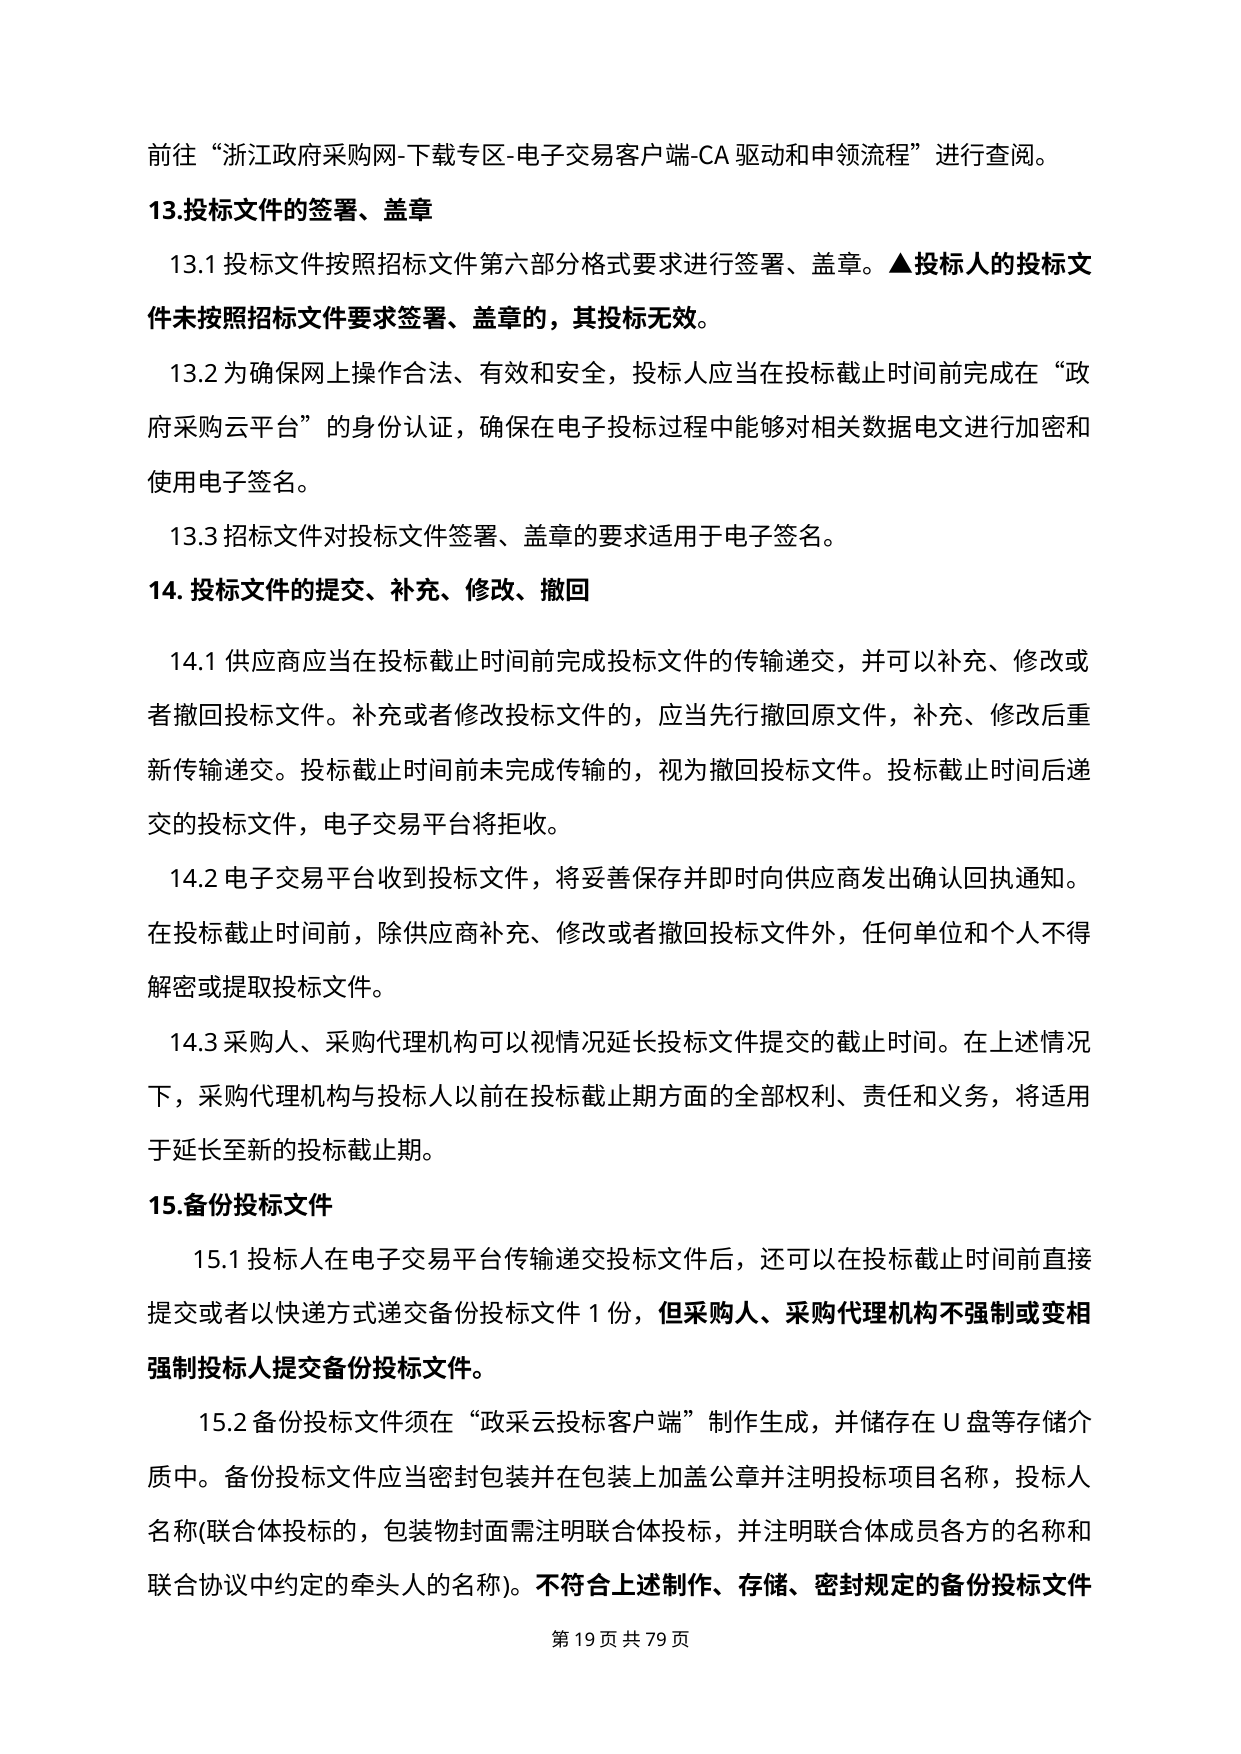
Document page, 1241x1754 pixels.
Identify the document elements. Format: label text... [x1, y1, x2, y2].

text 14.2电子交易平台收到投标文件，将妥善保存并即时向供应商发出确认回执通知。在投标截止时间前，除供应商补充、修改或者撤回投标文件外，任何单位和个人不得解密或提取投标文件。 [148, 859, 1092, 1004]
text 13.3招标文件对投标文件签署、盖章的要求适用于电子签名。 [148, 516, 1092, 553]
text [148, 1403, 1092, 1602]
text 13.投标文件的签署、盖章 [148, 190, 1092, 226]
text 14.3采购人、采购代理机构可以视情况延长投标文件提交的截止时间。在上述情况下，采购代理机构与投标人以前在投标截止期方面的全部权利、责任和义务，将适用于延长至新的投标截止期。 [148, 1022, 1092, 1167]
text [148, 136, 1092, 172]
text 15.1投标人在电子交易平台传输递交投标文件后，还可以在投标截止时间前直接提交或者以快递方式递交备份投标文件1份，但采购人、采购代理机构不强制或变相强制投标人提交备份投标文件。 [148, 1239, 1092, 1384]
text 13.1投标文件按照招标文件第六部分格式要求进行签署、盖章。▲投标人的投标文件未按照招标文件要求签署、盖章的，其投标无效。 [148, 244, 1092, 335]
text 15.备份投标文件 [148, 1185, 1092, 1221]
text 14. 投标文件的提交、补充、修改、撤回 [148, 571, 1092, 607]
text 14.1 供应商应当在投标截止时间前完成投标文件的传输递交，并可以补充、修改或者撤回投标文件。补充或者修改投标文件的，应当先行撤回原文件，补充、修改后重新传输递交。投标截止时间前未完成传输的，视为撤回投标文件。投标截止时间后递交的投标文件，电子交易平台将拒收。 [148, 641, 1092, 841]
text 13.2为确保网上操作合法、有效和安全，投标人应当在投标截止时间前完成在“政府采购云平台”的身份认证，确保在电子投标过程中能够对相关数据电文进行加密和使用电子签名。 [148, 353, 1092, 498]
